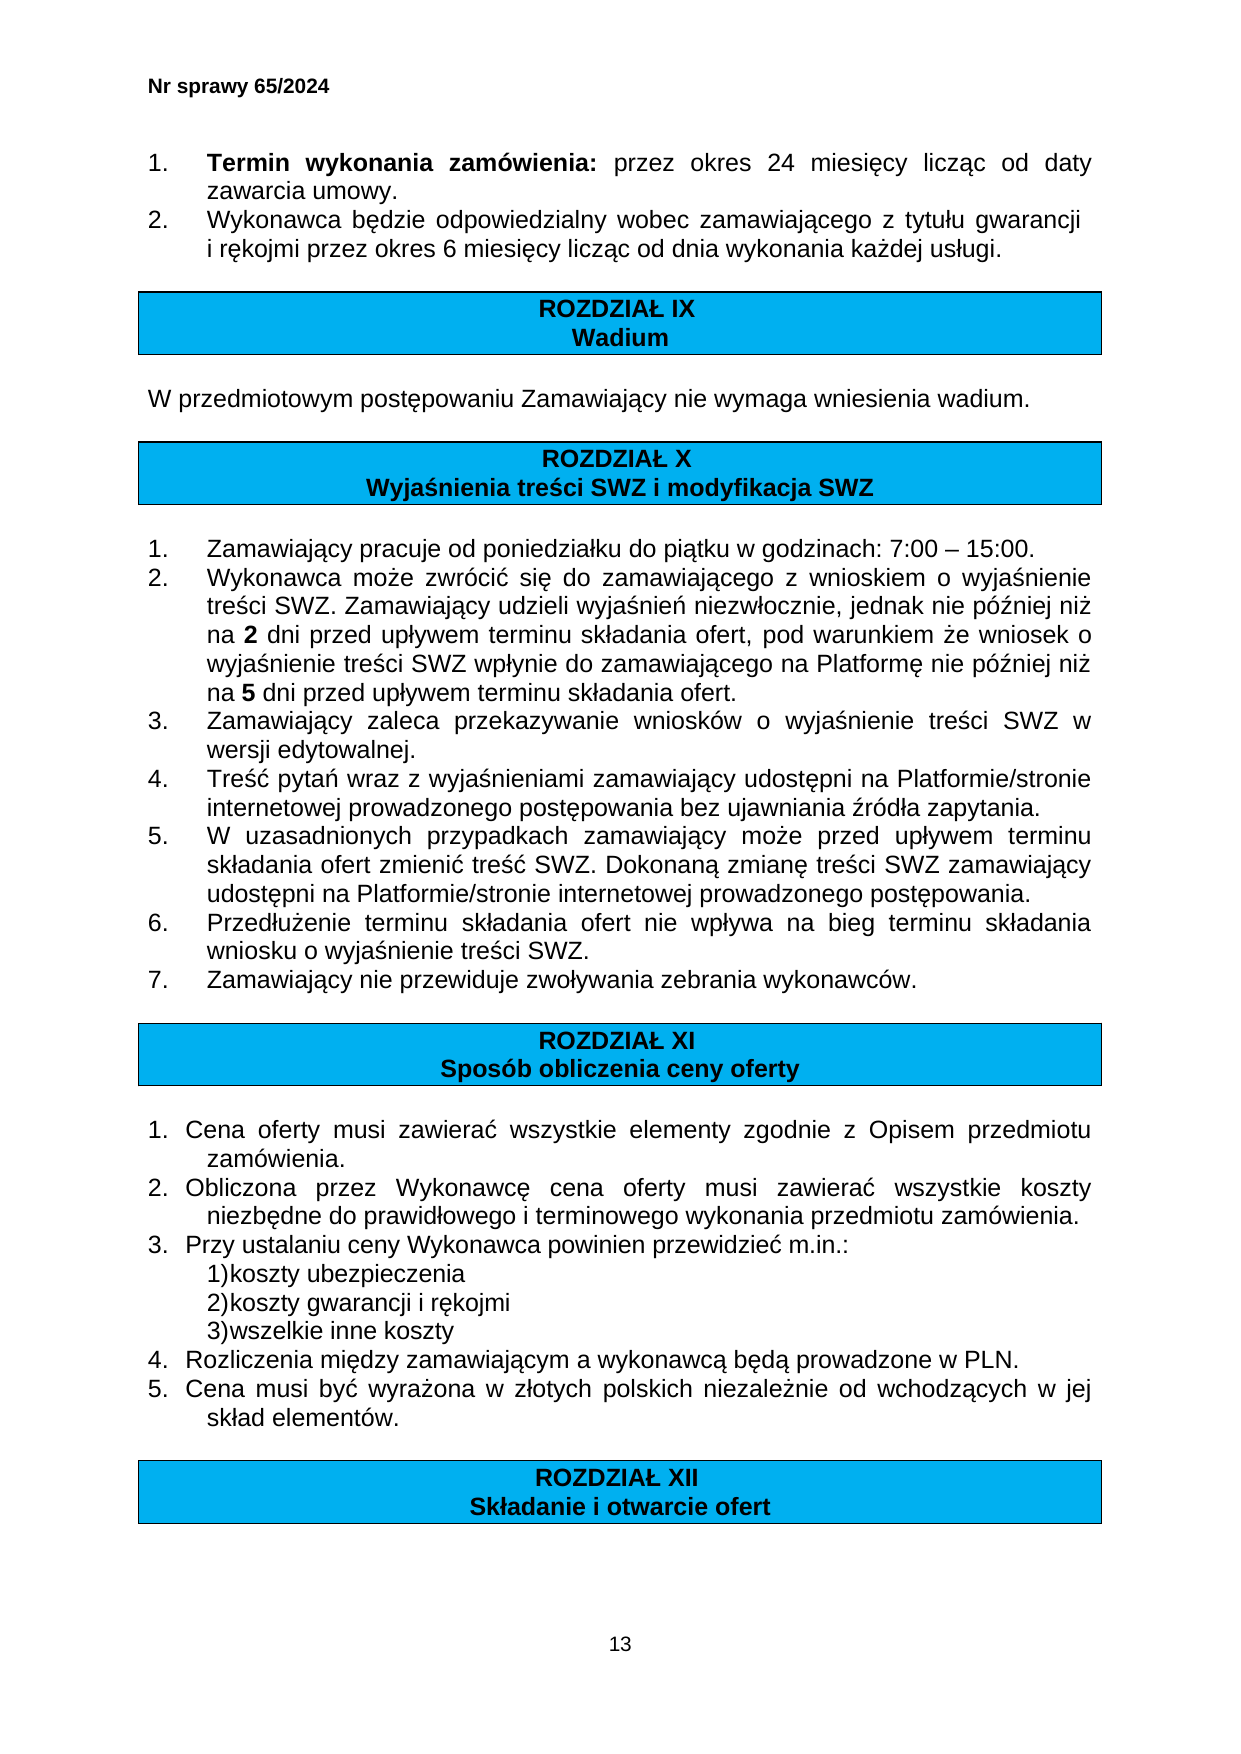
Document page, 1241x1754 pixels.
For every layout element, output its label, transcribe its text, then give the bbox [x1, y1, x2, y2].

subtitle ROZDZIAŁ XI Sposób obliczenia ceny oferty [139, 1024, 1101, 1085]
list W uzasadnionych przypadkach zamawiający może przed upływem terminu składania ofert zmienić treść SWZ. Dokonaną zmianę treści SWZ zamawiający udostępni na Platformie/stronie internetowej prowadzonego postępowania. [148, 821, 1093, 908]
text W przedmiotowym postępowaniu Zamawiający nie wymaga wniesienia wadium. [148, 384, 1093, 413]
list Rozliczenia między zamawiającym a wykonawcą będą prowadzone w PLN. [148, 1345, 1093, 1374]
list Cena musi być wyrażona w złotych polskich niezależnie od wchodzących w jej skład elementów. [148, 1374, 1093, 1431]
list Przedłużenie terminu składania ofert nie wpływa na bieg terminu składania wniosku o wyjaśnienie treści SWZ. [148, 908, 1093, 965]
list Obliczona przez Wykonawcę cena oferty musi zawierać wszystkie koszty niezbędne do prawidłowego i terminowego wykonania przedmiotu zamówienia. [148, 1173, 1093, 1230]
list Cena oferty musi zawierać wszystkie elementy zgodnie z Opisem przedmiotu zamówienia. [148, 1115, 1093, 1173]
subtitle ROZDZIAŁ XII Składanie i otwarcie ofert [139, 1461, 1101, 1523]
list Wykonawca będzie odpowiedzialny wobec zamawiającego z tytułu gwarancji i rękojmi przez okres 6 miesięcy licząc od dnia wykonania każdej usługi. [148, 205, 1093, 263]
list Treść pytań wraz z wyjaśnieniami zamawiający udostępni na Platformie/stronie internetowej prowadzonego postępowania bez ujawniania źródła zapytania. [148, 764, 1093, 821]
list koszty gwarancji i rękojmi [207, 1288, 1093, 1316]
list Termin wykonania zamówienia: przez okres 24 miesięcy licząc od daty zawarcia umowy. [148, 148, 1093, 205]
list Zamawiający nie przewiduje zwoływania zebrania wykonawców. [148, 965, 1093, 994]
subtitle ROZDZIAŁ X Wyjaśnienia treści SWZ i modyfikacja SWZ [139, 443, 1101, 504]
list Zamawiający zaleca przekazywanie wniosków o wyjaśnienie treści SWZ w wersji edytowalnej. [148, 706, 1093, 764]
list Wykonawca może zwrócić się do zamawiającego z wnioskiem o wyjaśnienie treści SWZ. Zamawiający udzieli wyjaśnień niezwłocznie, jednak nie później niż na 2 dni przed upływem terminu składania ofert, pod warunkiem że wniosek o wyjaśnienie treści SWZ wpłynie do zamawiającego na Platformę nie później niż na 5 dni przed upływem terminu składania ofert. [148, 563, 1093, 706]
list wszelkie inne koszty [207, 1316, 1093, 1345]
subtitle ROZDZIAŁ IX Wadium [139, 293, 1101, 354]
list koszty ubezpieczenia [207, 1259, 1093, 1288]
list Zamawiający pracuje od poniedziałku do piątku w godzinach: 7:00 – 15:00. [148, 534, 1093, 563]
list Przy ustalaniu ceny Wykonawca powinien przewidzieć m.in.: [148, 1230, 1093, 1259]
